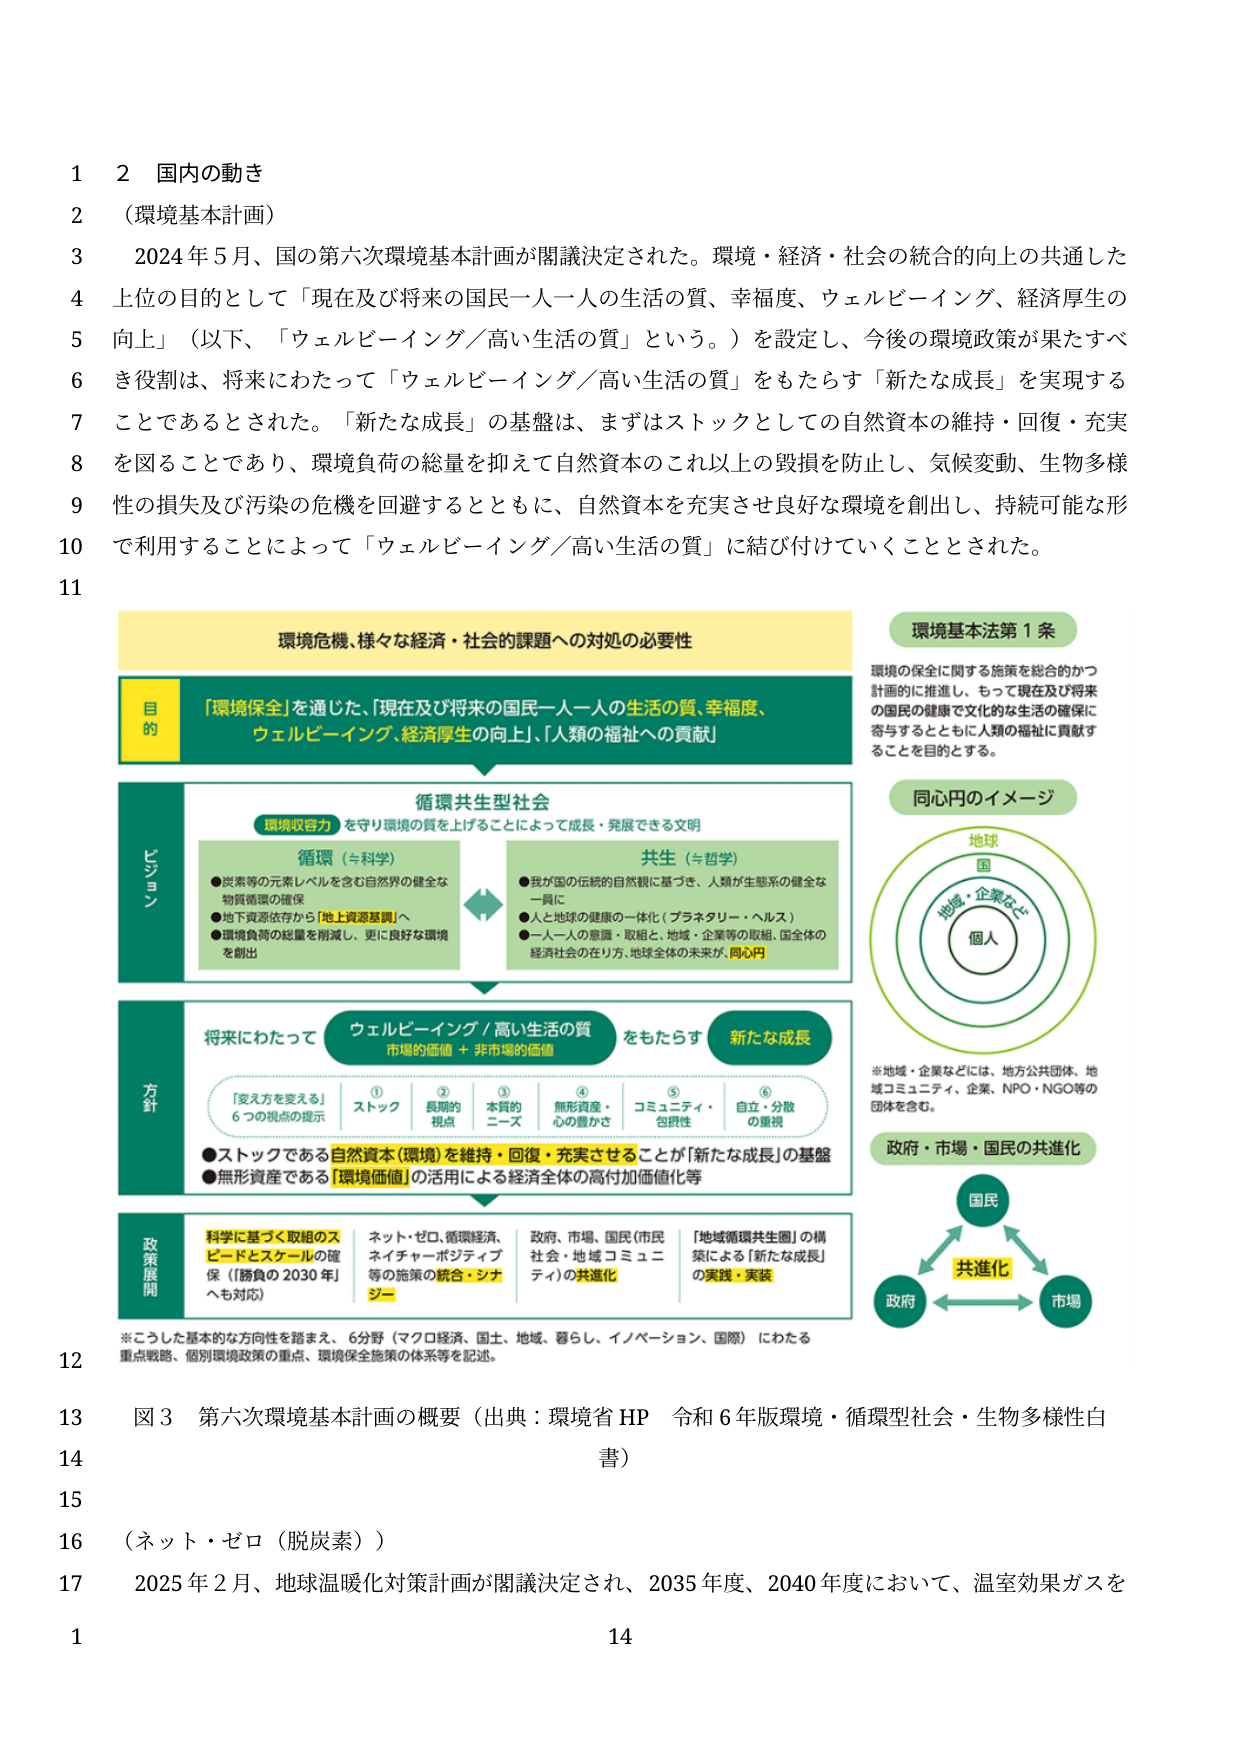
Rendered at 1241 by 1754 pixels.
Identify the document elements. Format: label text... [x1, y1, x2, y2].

text （ネット・ゼロ（脱炭素）） [112, 1519, 1128, 1561]
subtitle ２ 国内の動き [112, 151, 1128, 193]
picture [112, 607, 1131, 1369]
text （環境基本計画） [112, 193, 1128, 234]
text 図３ 第六次環境基本計画の概要（出典：環境省HP 令和6年版環境・循環型社会・生物多様性白書） [112, 1395, 1128, 1478]
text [112, 1561, 1128, 1602]
text 2024年５月、国の第六次環境基本計画が閣議決定された。環境・経済・社会の統合的向上の共通した上位の目的として「現在及び将来の国民一人一人の生活の質、幸福度、ウェルビーイング、経済厚生の向上」（以下、「ウェルビーイング／高い生活の質」という。）を設定し、今後の環境政策が果たすべき役割は、将来にわたって「ウェルビーイング／高い生活の質」をもたらす「新たな成長」を実現することであるとされた。「新たな成長」の基盤は、まずはストックとしての自然資本の維持・回復・充実を図ることであり、環境負荷の総量を抑えて自然資本のこれ以上の毀損を防止し、気候変動、生物多様性の損失及び汚染の危機を回避するとともに、自然資本を充実させ良好な環境を創出し、持続可能な形で利用することによって「ウェルビーイング／高い生活の質」に結び付けていくこととされた。 [112, 234, 1128, 566]
